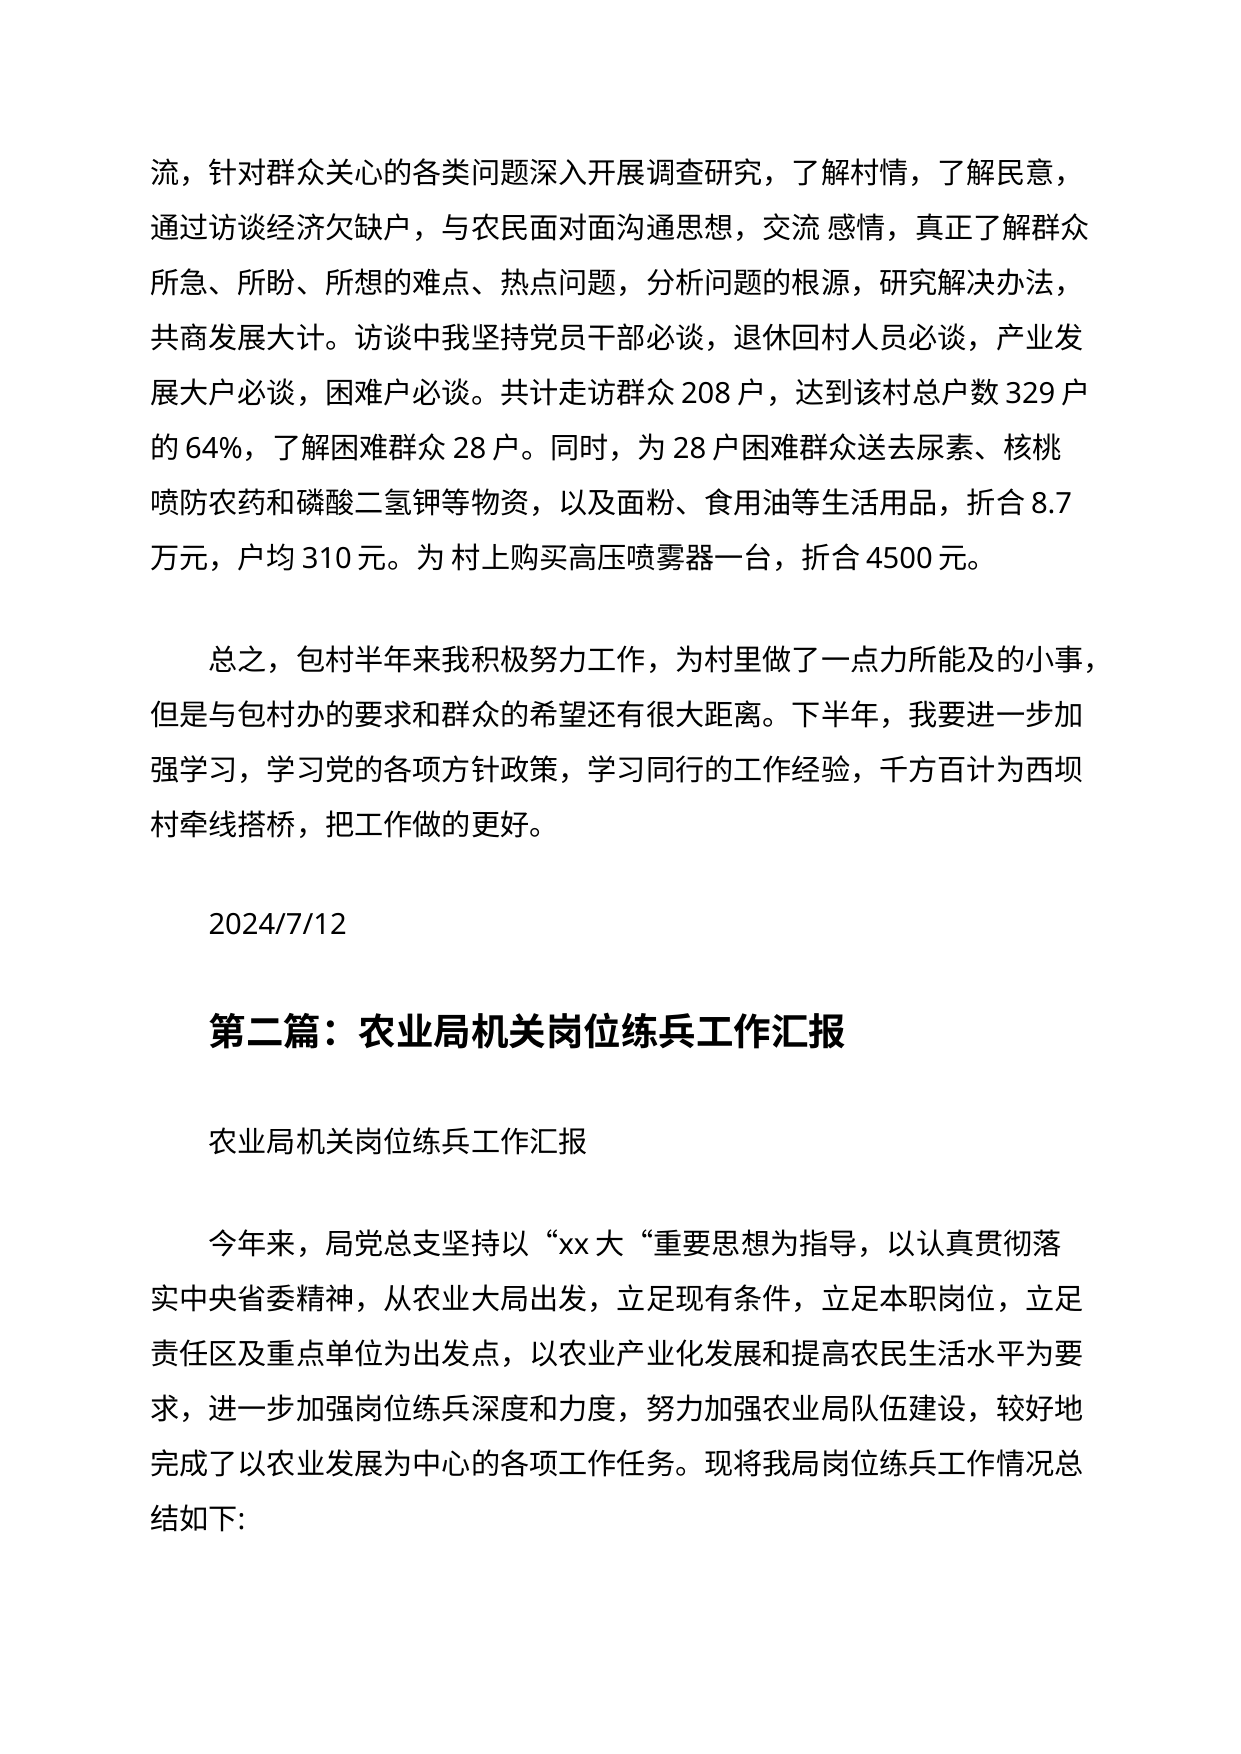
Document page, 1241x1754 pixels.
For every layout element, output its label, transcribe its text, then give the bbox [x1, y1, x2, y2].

text 2024/7/12 [150, 903, 1090, 943]
text 总之，包村半年来我积极努力工作，为村里做了一点力所能及的小事，但是与包村办的要求和群众的希望还有很大距离。下半年，我要进一步加强学习，学习党的各项方针政策，学习同行的工作经验，千方百计为西坝村牵线搭桥，把工作做的更好。 [150, 637, 1090, 843]
text 第二篇：农业局机关岗位练兵工作汇报 [150, 1001, 1090, 1056]
text 今年来，局党总支坚持以“xx大“重要思想为指导，以认真贯彻落实中央省委精神，从农业大局出发，立足现有条件，立足本职岗位，立足责任区及重点单位为出发点，以农业产业化发展和提高农民生活水平为要求，进一步加强岗位练兵深度和力度，努力加强农业局队伍建设，较好地完成了以农业发展为中心的各项工作任务。现将我局岗位练兵工作情况总结如下: [150, 1221, 1090, 1538]
text 农业局机关岗位练兵工作汇报 [150, 1119, 1090, 1161]
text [150, 150, 1090, 577]
